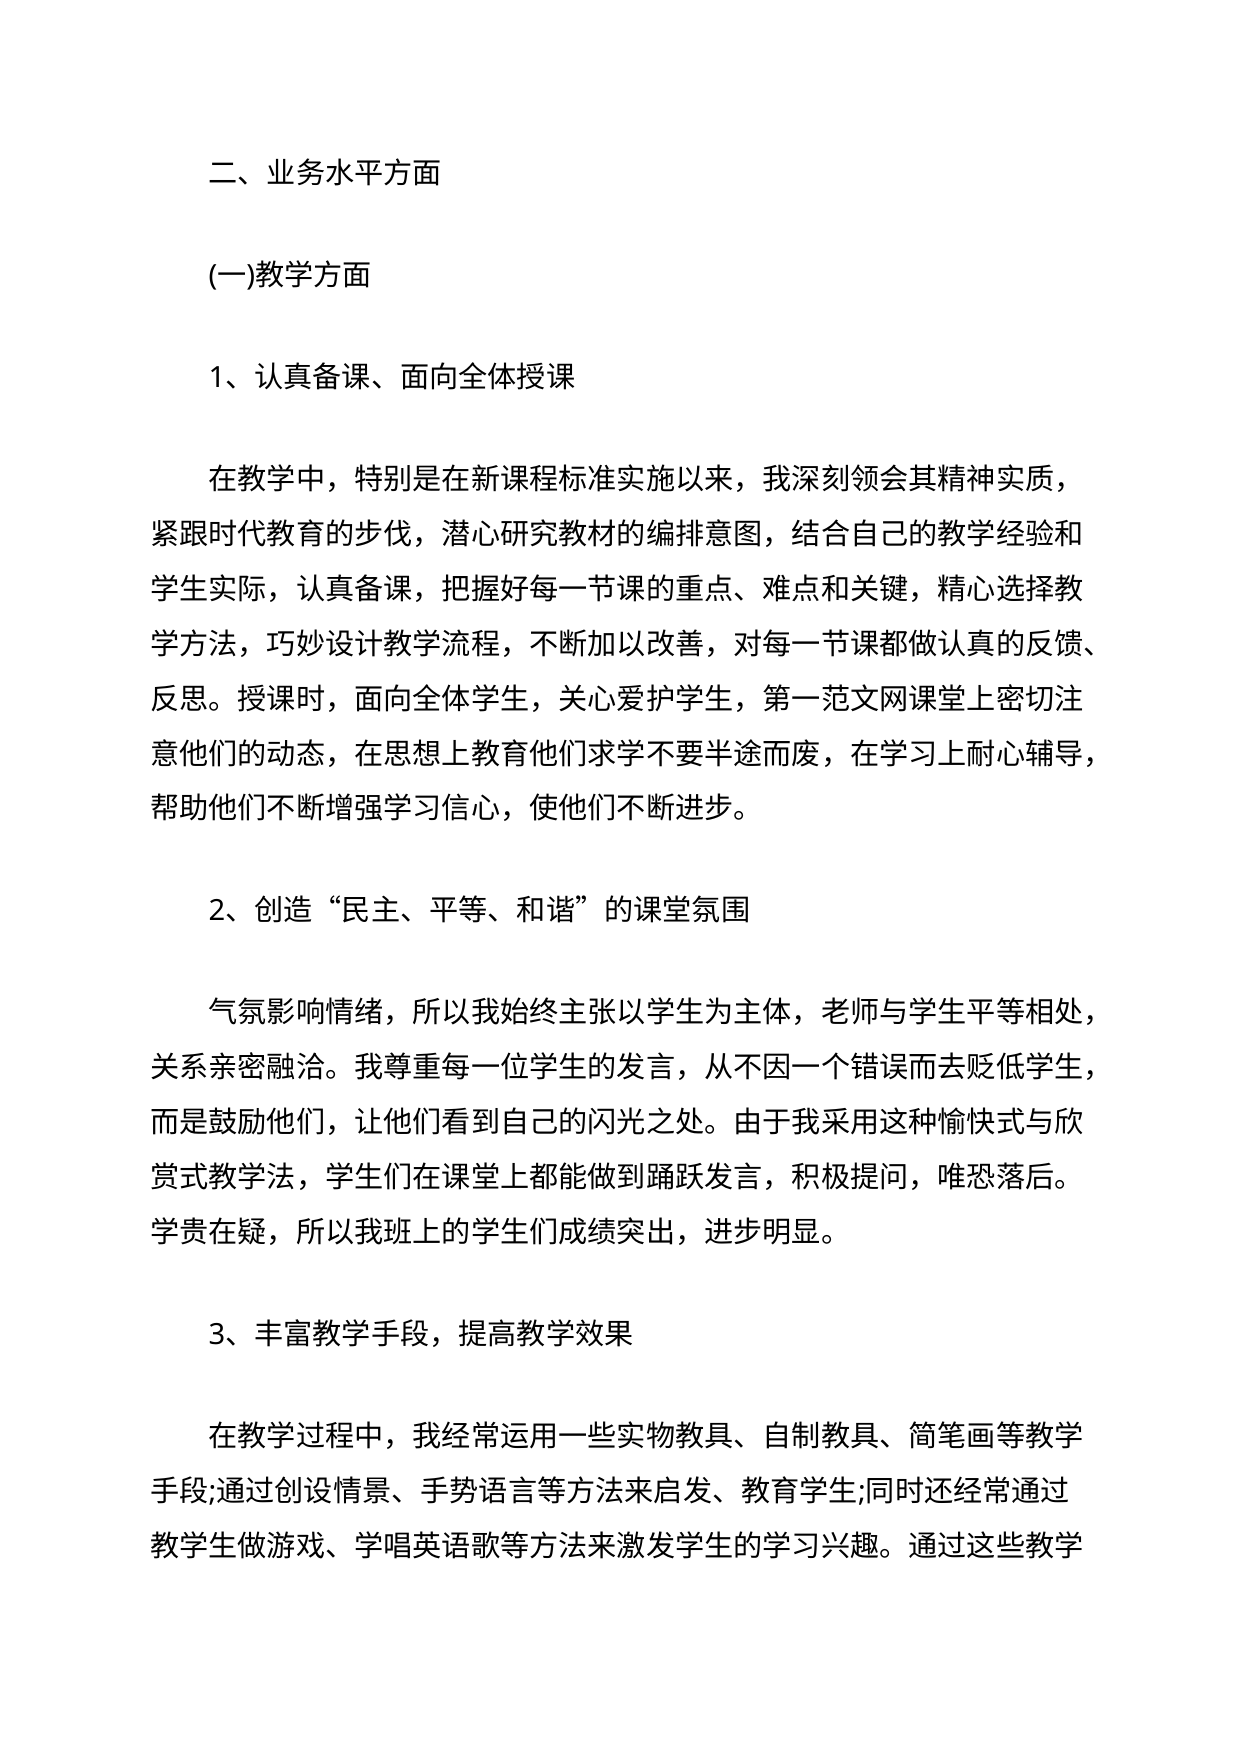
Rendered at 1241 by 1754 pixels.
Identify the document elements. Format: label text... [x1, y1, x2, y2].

text 2、创造“民主、平等、和谐”的课堂氛围 [150, 887, 1090, 929]
text 二、业务水平方面 [150, 150, 1090, 192]
text 气氛影响情绪，所以我始终主张以学生为主体，老师与学生平等相处，关系亲密融洽。我尊重每一位学生的发言，从不因一个错误而去贬低学生，而是鼓励他们，让他们看到自己的闪光之处。由于我采用这种愉快式与欣赏式教学法，学生们在课堂上都能做到踊跃发言，积极提问，唯恐落后。学贵在疑，所以我班上的学生们成绩突出，进步明显。 [150, 989, 1090, 1251]
text (一)教学方面 [150, 252, 1090, 294]
text 在教学中，特别是在新课程标准实施以来，我深刻领会其精神实质，紧跟时代教育的步伐，潜心研究教材的编排意图，结合自己的教学经验和学生实际，认真备课，把握好每一节课的重点、难点和关键，精心选择教学方法，巧妙设计教学流程，不断加以改善，对每一节课都做认真的反馈、反思。授课时，面向全体学生，关心爱护学生，第一范文网课堂上密切注意他们的动态，在思想上教育他们求学不要半途而废，在学习上耐心辅导，帮助他们不断增强学习信心，使他们不断进步。 [150, 456, 1090, 827]
text 3、丰富教学手段，提高教学效果 [150, 1310, 1090, 1353]
text 1、认真备课、面向全体授课 [150, 354, 1090, 396]
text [150, 1412, 1090, 1564]
